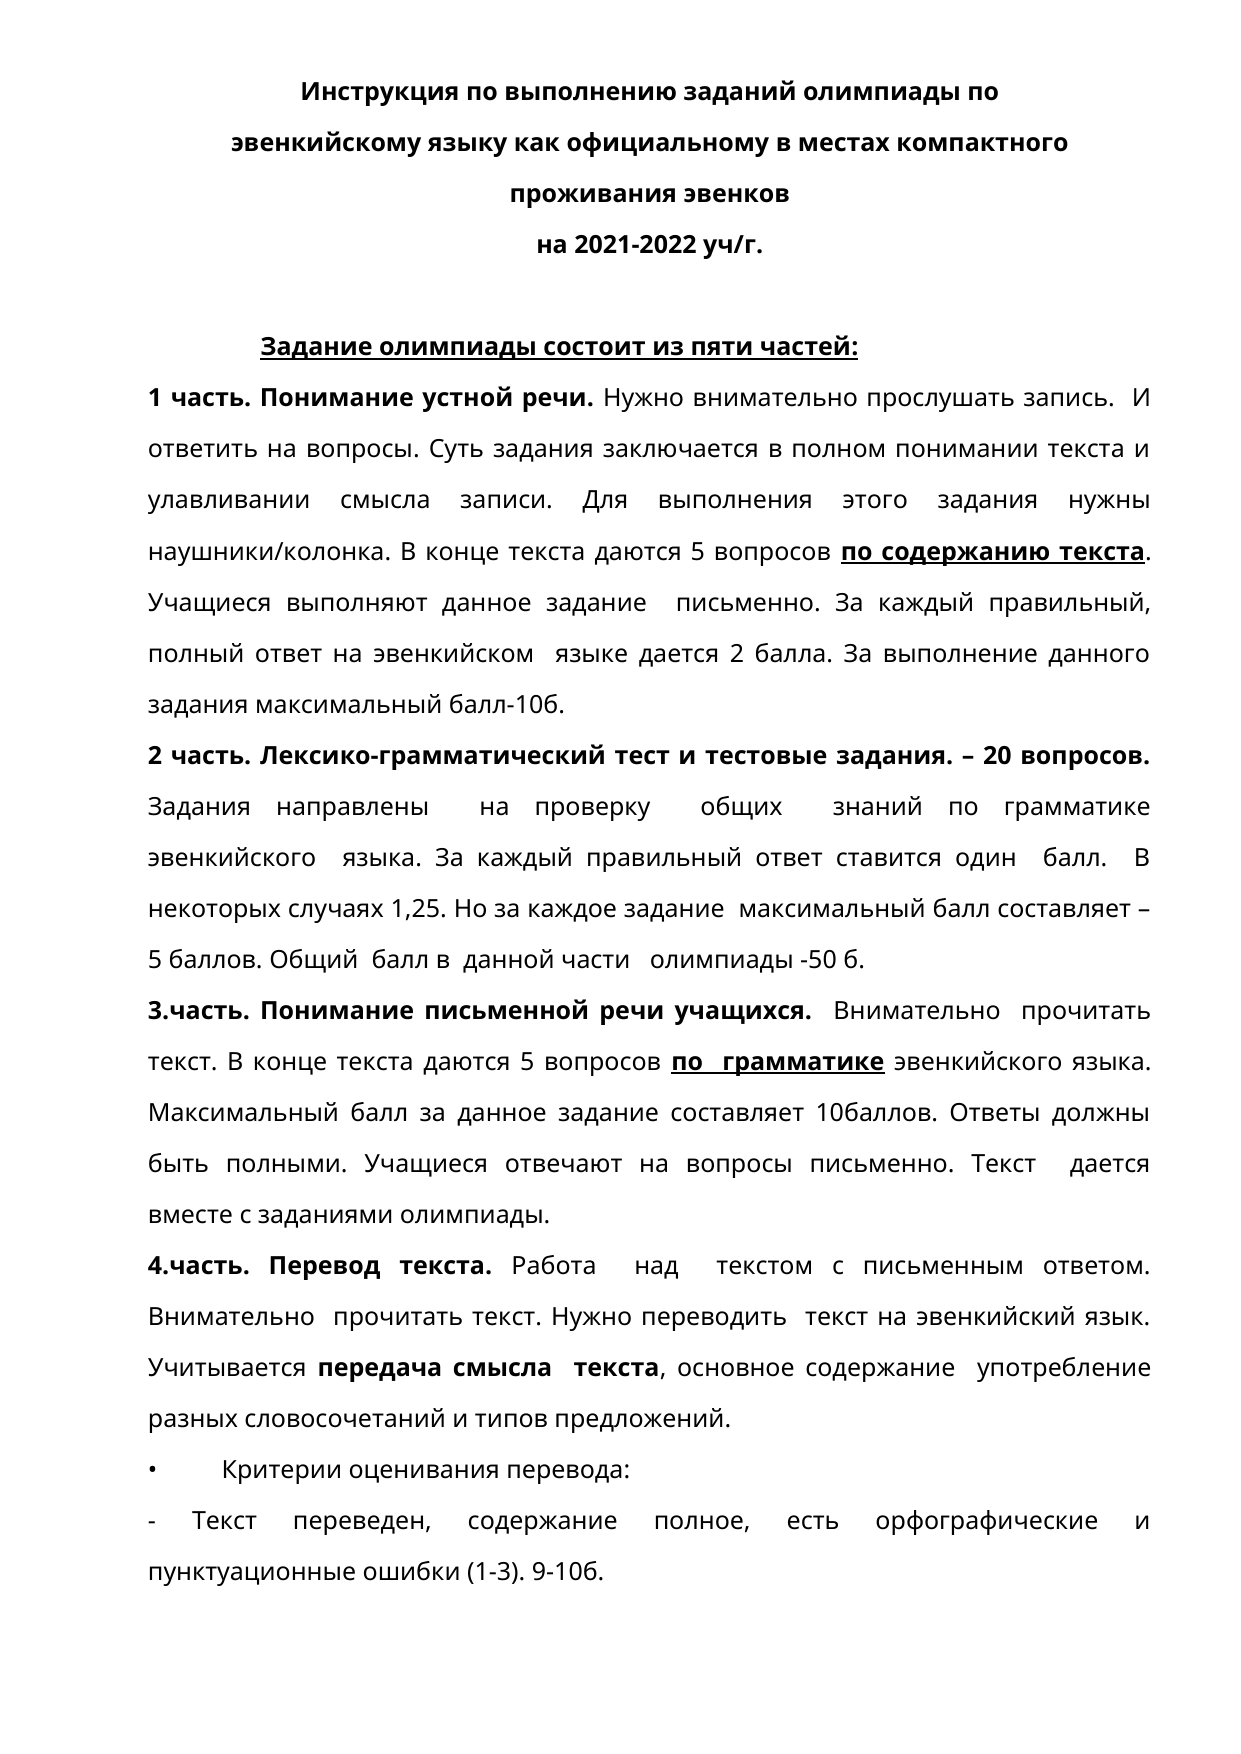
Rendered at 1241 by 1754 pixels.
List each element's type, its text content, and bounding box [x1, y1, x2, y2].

text • Критерии оценивания перевода: [148, 1452, 1152, 1486]
text 2 часть. Лексико-грамматический тест и тестовые задания. – 20 вопросов. Задания направлены на проверку общих знаний по грамматике эвенкийского языка. За каждый правильный ответ ставится один балл. В некоторых случаях 1,25. Но за каждое задание максимальный балл составляет – 5 баллов. Общий балл в данной части олимпиады -50 б. [148, 737, 1152, 976]
text Задание олимпиады состоит из пяти частей: [260, 329, 1152, 363]
text - Текст переведен, содержание полное, есть орфографические и пунктуационные ошибки (1-3). 9-10б. [148, 1503, 1152, 1588]
text эвенкийскому языку как официальному в местах компактного проживания эвенков [148, 125, 1152, 210]
text 1 часть. Понимание устной речи. Нужно внимательно прослушать запись. И ответить на вопросы. Суть задания заключается в полном понимании текста и улавливании смысла записи. Для выполнения этого задания нужны наушники/колонка. В конце текста даются 5 вопросов по содержанию текста. Учащиеся выполняют данное задание письменно. За каждый правильный, полный ответ на эвенкийском языке дается 2 балла. За выполнение данного задания максимальный балл-10б. [148, 380, 1152, 720]
text 4.часть. Перевод текста. Работа над текстом с письменным ответом. Внимательно прочитать текст. Нужно переводить текст на эвенкийский язык. Учитывается передача смысла текста, основное содержание употребление разных словосочетаний и типов предложений. [148, 1248, 1152, 1435]
text 3.часть. Понимание письменной речи учащихся. Внимательно прочитать текст. В конце текста даются 5 вопросов по грамматике эвенкийского языка. Максимальный балл за данное задание составляет 10баллов. Ответы должны быть полными. Учащиеся отвечают на вопросы письменно. Текст дается вместе с заданиями олимпиады. [148, 993, 1152, 1231]
text на 2021-2022 уч/г. [148, 227, 1152, 261]
text Инструкция по выполнению заданий олимпиады по [148, 74, 1152, 108]
